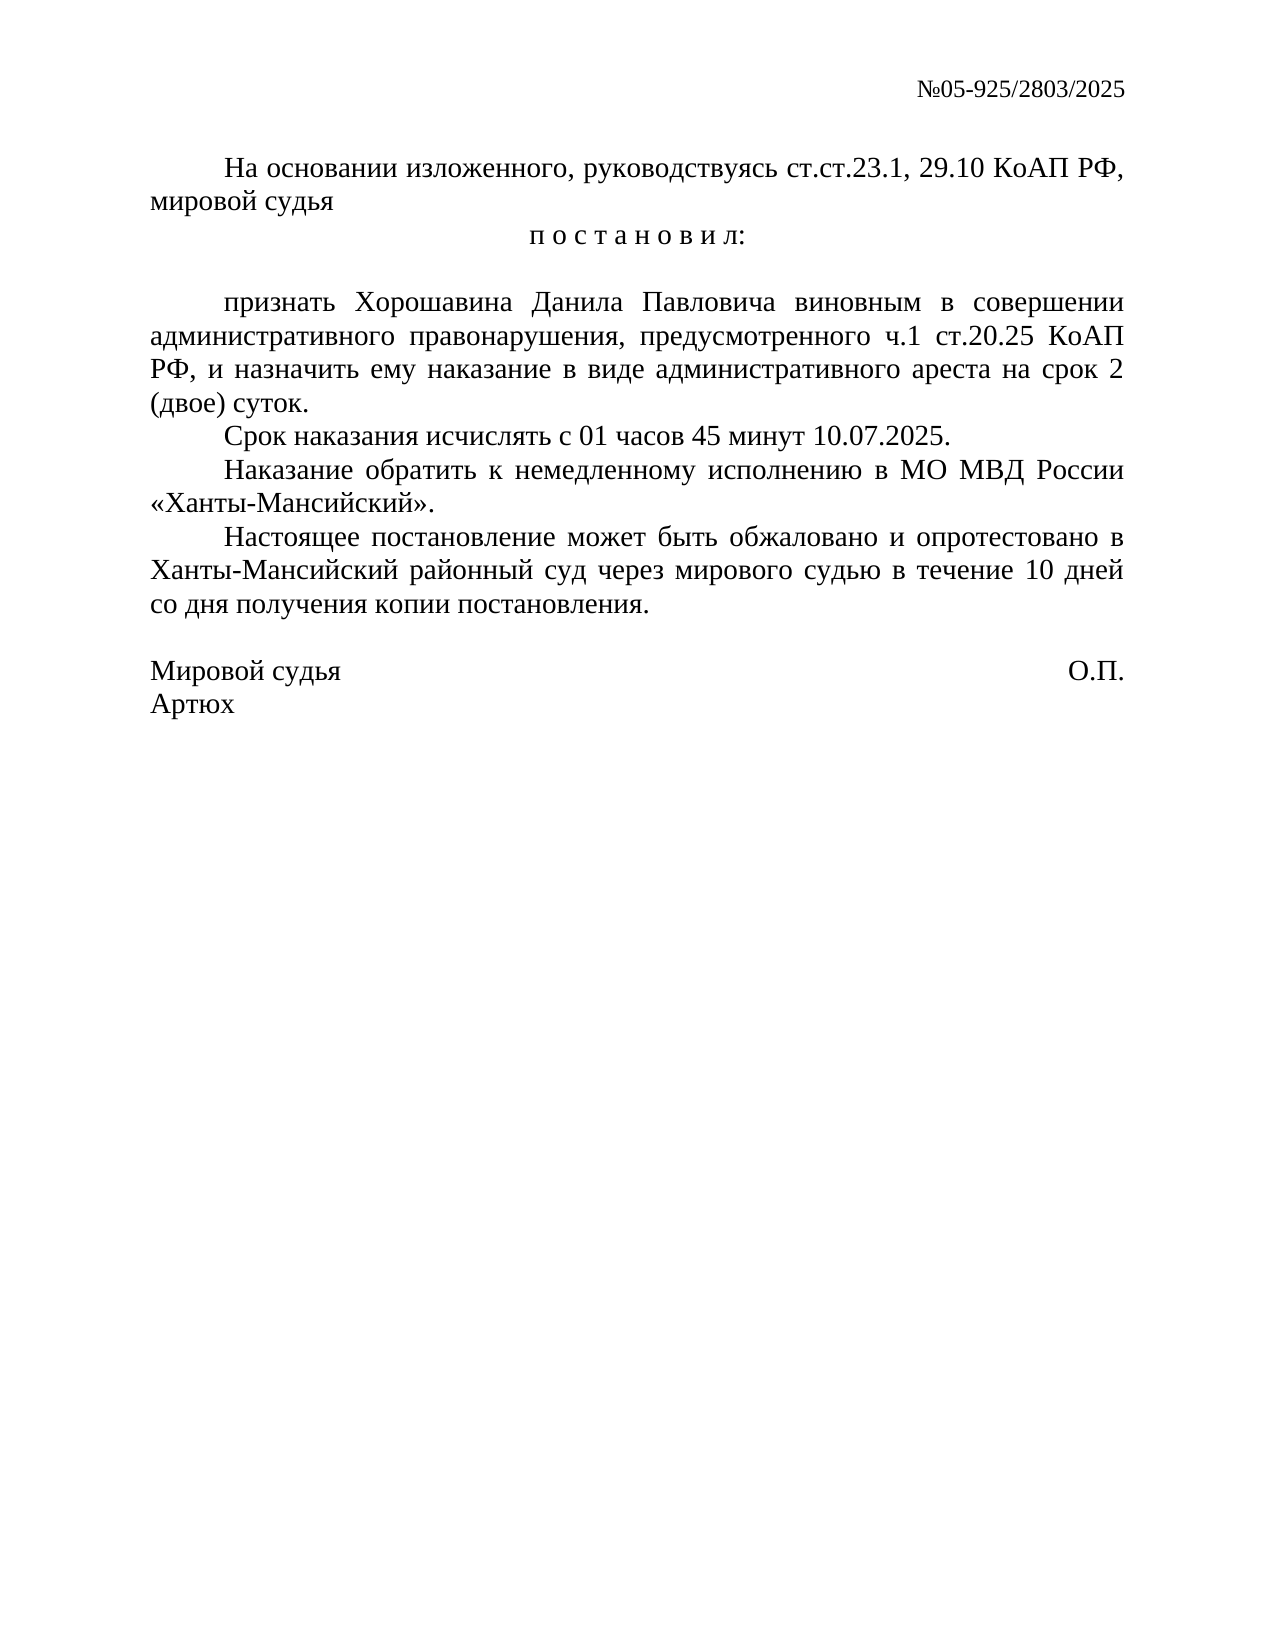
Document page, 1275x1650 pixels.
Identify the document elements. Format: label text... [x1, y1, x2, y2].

text Срок наказания исчислять с 01 часов 45 минут 10.07.2025. [150, 418, 1125, 452]
text Настоящее постановление может быть обжаловано и опротестовано в Ханты-Мансийский районный суд через мирового судью в течение 10 дней со дня получения копии постановления. [150, 519, 1125, 619]
text признать Хорошавина Данила Павловича виновным в совершении административного правонарушения, предусмотренного ч.1 ст.20.25 КоАП РФ, и назначить ему наказание в виде административного ареста на срок 2 (двое) суток. [150, 284, 1125, 418]
text п о с т а н о в и л: [150, 217, 1125, 251]
text Мировой судья О.П. Артюх [150, 653, 1125, 720]
text Наказание обратить к немедленному исполнению в МО МВД России «Ханты-Мансийский». [150, 452, 1125, 519]
text На основании изложенного, руководствуясь ст.ст.23.1, 29.10 КоАП РФ, мировой судья [150, 150, 1125, 217]
